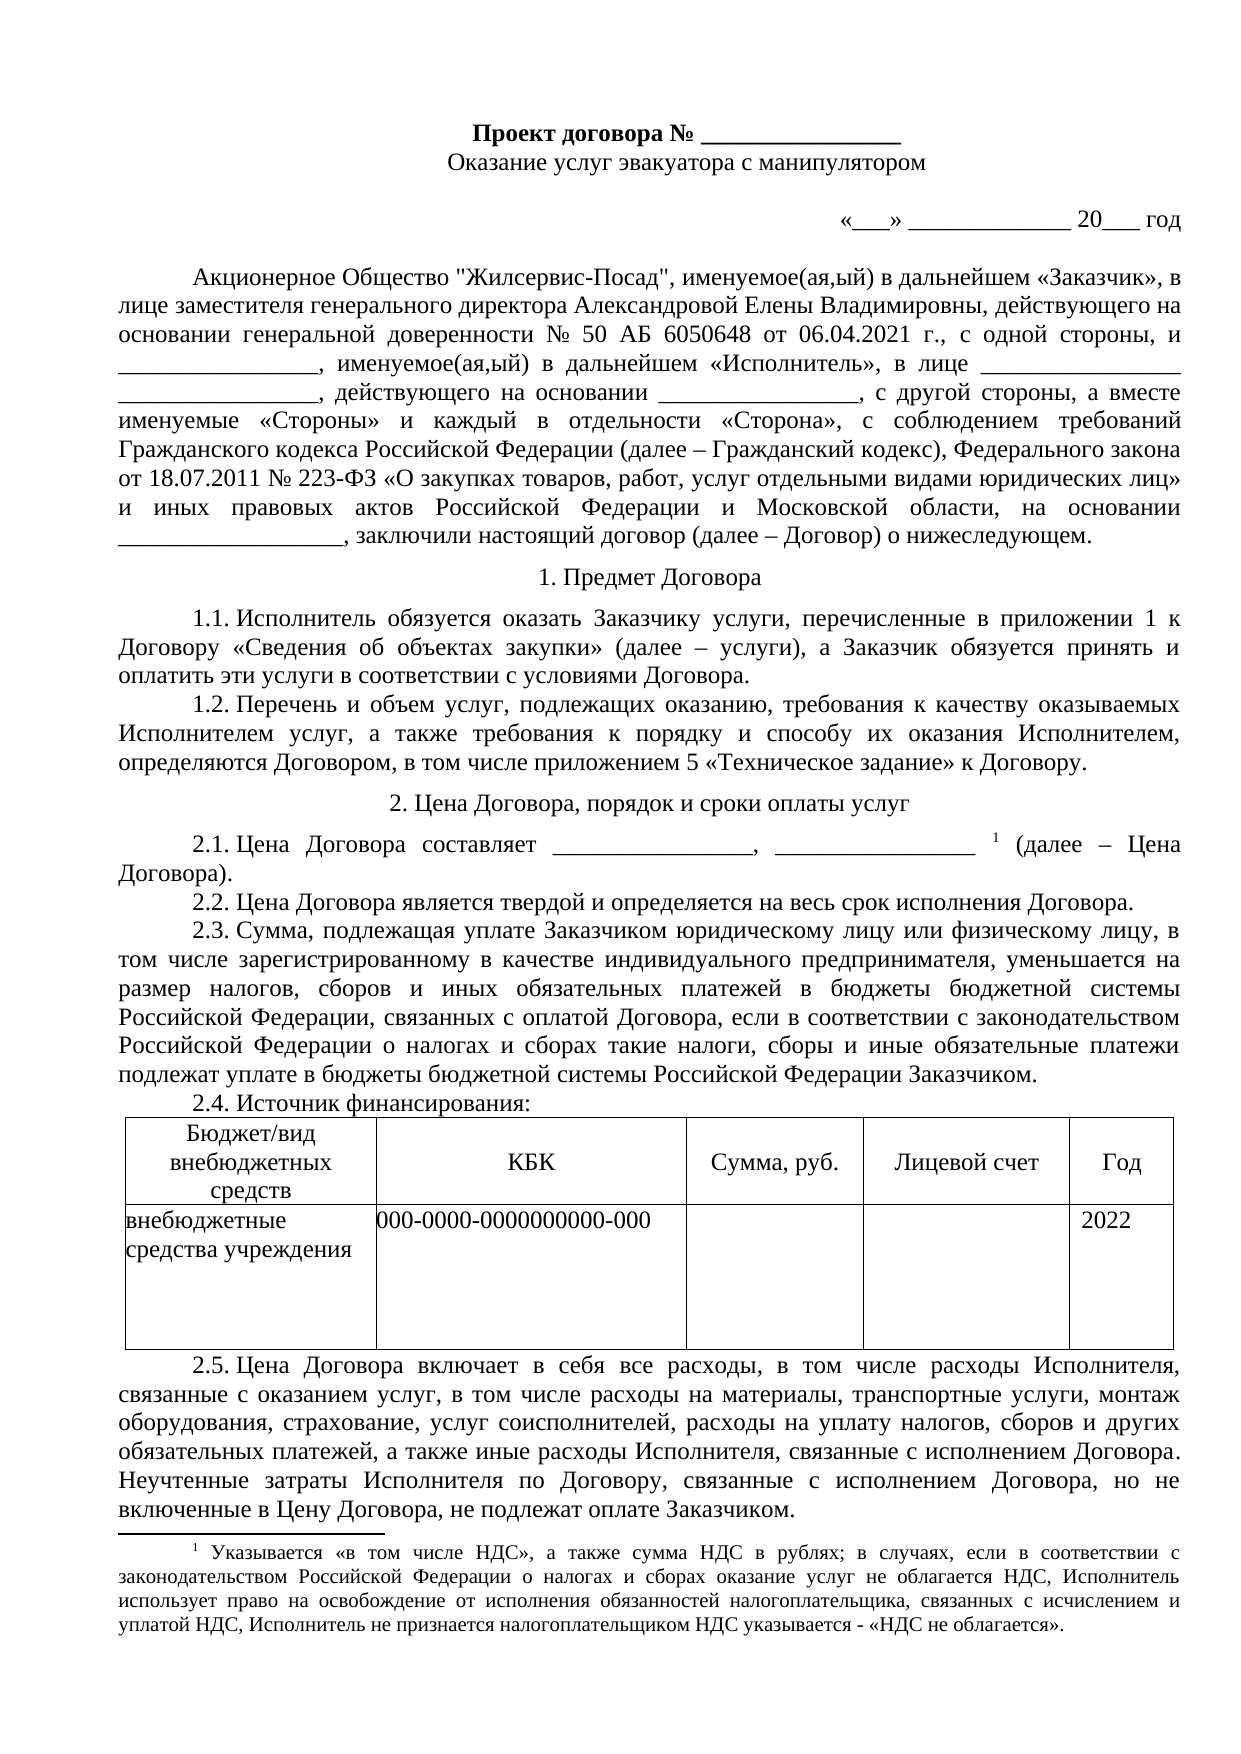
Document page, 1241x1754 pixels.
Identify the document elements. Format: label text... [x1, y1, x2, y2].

table_cell [864, 1205, 1069, 1349]
table_header КБК [377, 1118, 686, 1204]
text Источник финансирования: [118, 1088, 1181, 1117]
text Цена Договора составляет ________________, ________________ (далее – Цена Договора). [118, 829, 1181, 887]
text Перечень и объем услуг, подлежащих оказанию, требования к качеству оказываемых Исполнителем услуг, а также требования к порядку и способу их оказания Исполнителем, определяются Договором, в том числе приложением 5 «Техническое задание» к Договору. [118, 689, 1181, 776]
table_header Бюджет/вид внебюджетных средств [126, 1118, 376, 1204]
text Исполнитель обязуется оказать Заказчику услуги, перечисленные в приложении 1 к Договору «Сведения об объектах закупки» (далее – услуги), а Заказчик обязуется принять и оплатить эти услуги в соответствии с условиями Договора. [118, 603, 1181, 689]
table_cell [687, 1205, 863, 1349]
table_cell внебюджетные средства учреждения [126, 1205, 376, 1349]
text Цена Договора, порядок и сроки оплаты услуг [118, 788, 1181, 817]
text Предмет Договора [118, 562, 1181, 591]
table_header Лицевой счет [864, 1118, 1069, 1204]
table_cell 000-0000-0000000000-000 [377, 1205, 686, 1349]
text Цена Договора включает в себя все расходы, в том числе расходы Исполнителя, связанные с оказанием услуг, в том числе расходы на материалы, транспортные услуги, монтаж оборудования, страхование, услуг соисполнителей, расходы на уплату налогов, сборов и других обязательных платежей, а также иные расходы Исполнителя, связанные с исполнением Договора. Неучтенные затраты Исполнителя по Договору, связанные с исполнением Договора, но не включенные в Цену Договора, не подлежат оплате Заказчиком. [118, 1350, 1181, 1522]
text Проект договора № ________________ [118, 118, 1181, 147]
table_header Сумма, руб. [687, 1118, 863, 1204]
text Акционерное Общество "Жилсервис-Посад", именуемое(ая,ый) в дальнейшем «Заказчик», в лице заместителя генерального директора Александровой Елены Владимировны, действующего на основании генеральной доверенности № 50 АБ 6050648 от 06.04.2021 г., с одной стороны, и ________________, именуемое(ая,ый) в дальнейшем «Исполнитель», в лице ________________ ________________, действующего на основании ________________, с другой стороны, а вместе именуемые «Стороны» и каждый в отдельности «Сторона», с соблюдением требований Гражданского кодекса Российской Федерации (далее – Гражданский кодекс), Федерального закона от 18.07.2011 № 223-ФЗ «О закупках товаров, работ, услуг отдельными видами юридических лиц» и иных правовых актов Российской Федерации и Московской области, на основании __________________, заключили настоящий договор (далее – Договор) о нижеследующем. [118, 262, 1181, 549]
table_header Год [1070, 1118, 1173, 1204]
table_cell 2022 [1070, 1205, 1173, 1349]
text «___» _____________ 20___ год [118, 204, 1181, 233]
text Цена Договора является твердой и определяется на весь срок исполнения Договора. [118, 887, 1181, 916]
text Оказание услуг эвакуатора с манипулятором [118, 147, 1181, 176]
text Сумма, подлежащая уплате Заказчиком юридическому лицу или физическому лицу, в том числе зарегистрированному в качестве индивидуального предпринимателя, уменьшается на размер налогов, сборов и иных обязательных платежей в бюджеты бюджетной системы Российской Федерации, связанных с оплатой Договора, если в соответствии с законодательством Российской Федерации о налогах и сборах такие налоги, сборы и иные обязательные платежи подлежат уплате в бюджеты бюджетной системы Российской Федерации Заказчиком. [118, 916, 1181, 1088]
